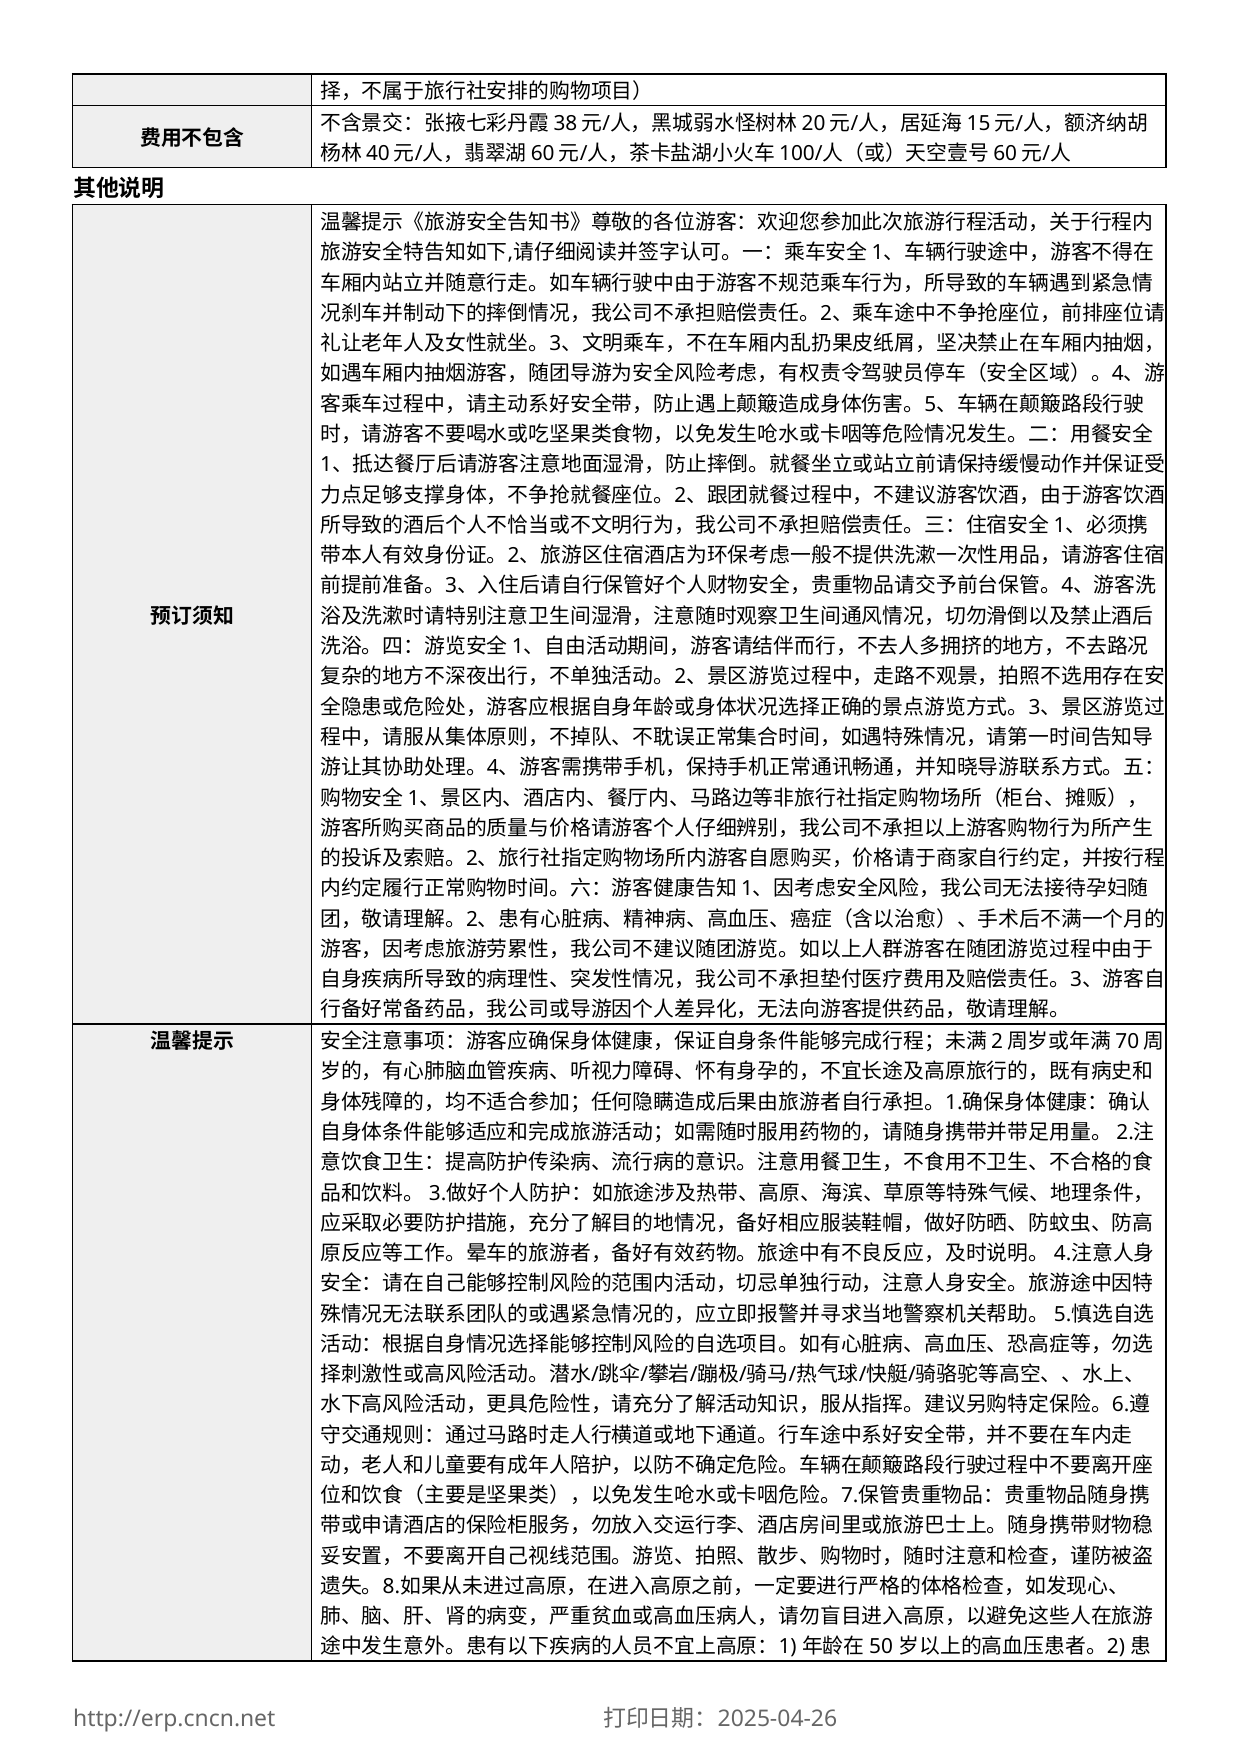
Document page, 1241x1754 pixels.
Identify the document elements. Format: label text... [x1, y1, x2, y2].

table_cell 安全注意事项： [312, 1025, 1165, 1660]
table_header 【服务标准】 [312, 75, 1165, 105]
table_header 温馨提示 [312, 205, 1165, 1023]
table_cell 不含景交： [312, 106, 1165, 167]
table_cell 费用不包含 [73, 106, 311, 167]
table_header 费用包含 [73, 75, 311, 105]
table_cell 温馨提示 [73, 1025, 311, 1660]
table_header 预订须知 [73, 205, 311, 1023]
text 其他说明 [73, 169, 1167, 203]
